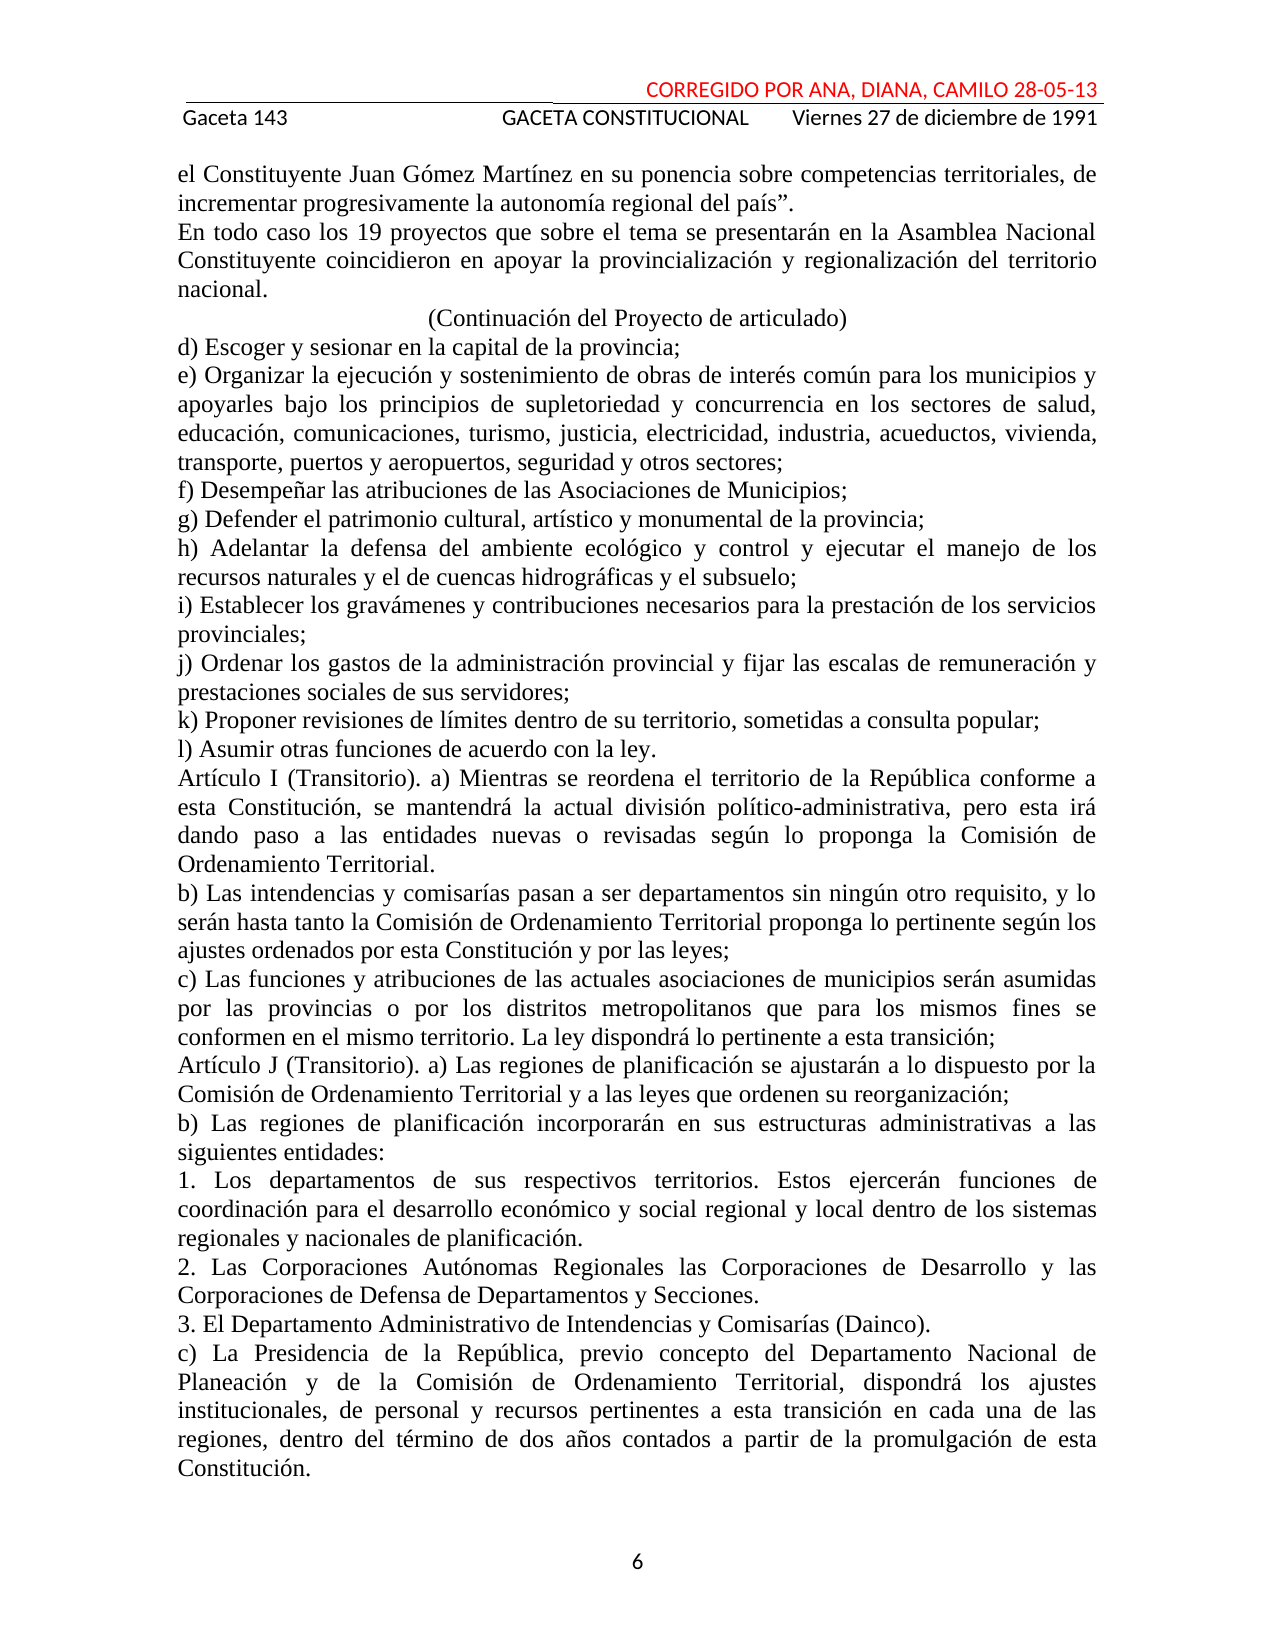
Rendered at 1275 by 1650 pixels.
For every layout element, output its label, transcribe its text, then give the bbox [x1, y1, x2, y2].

text 3. El Departamento Administrativo de Intendencias y Comisarías (Dainco). [177, 1309, 1098, 1338]
text 2. Las Corporaciones Autónomas Regionales las Corporaciones de Desarrollo y las Corporaciones de Defensa de Departamentos y Secciones. [177, 1252, 1098, 1309]
text h) Adelantar la defensa del ambiente ecológico y control y ejecutar el manejo de los recursos naturales y el de cuencas hidrográficas y el subsuelo; [177, 533, 1098, 590]
text c) La Presidencia de la República, previo concepto del Departamento Nacional de Planeación y de la Comisión de Ordenamiento Territorial, dispondrá los ajustes institucionales, de personal y recursos pertinentes a esta transición en cada una de las regiones, dentro del término de dos años contados a partir de la promulgación de esta Constitución. [177, 1338, 1098, 1482]
text Artículo J (Transitorio). a) Las regiones de planificación se ajustarán a lo dispuesto por la Comisión de Ordenamiento Territorial y a las leyes que ordenen su reorganización; [177, 1050, 1098, 1108]
text (Continuación del Proyecto de articulado) [177, 303, 1098, 332]
text f) Desempeñar las atribuciones de las Asociaciones de Municipios; [177, 475, 1098, 504]
text b) Las intendencias y comisarías pasan a ser departamentos sin ningún otro requisito, y lo serán hasta tanto la Comisión de Ordenamiento Territorial proponga lo pertinente según los ajustes ordenados por esta Constitución y por las leyes; [177, 878, 1098, 964]
text 1. Los departamentos de sus respectivos territorios. Estos ejercerán funciones de coordinación para el desarrollo económico y social regional y local dentro de los sistemas regionales y nacionales de planificación. [177, 1165, 1098, 1252]
text k) Proponer revisiones de límites dentro de su territorio, sometidas a consulta popular; [177, 705, 1098, 734]
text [177, 159, 1098, 217]
text b) Las regiones de planificación incorporarán en sus estructuras administrativas a las siguientes entidades: [177, 1108, 1098, 1165]
text En todo caso los 19 proyectos que sobre el tema se presentarán en la Asamblea Nacional Constituyente coincidieron en apoyar la provincialización y regionalización del territorio nacional. [177, 217, 1098, 303]
text Artículo I (Transitorio). a) Mientras se reordena el territorio de la República conforme a esta Constitución, se mantendrá la actual división político-administrativa, pero esta irá dando paso a las entidades nuevas o revisadas según lo proponga la Comisión de Ordenamiento Territorial. [177, 763, 1098, 878]
text c) Las funciones y atribuciones de las actuales asociaciones de municipios serán asumidas por las provincias o por los distritos metropolitanos que para los mismos fines se conformen en el mismo territorio. La ley dispondrá lo pertinente a esta transición; [177, 964, 1098, 1050]
text i) Establecer los gravámenes y contribuciones necesarios para la prestación de los servicios provinciales; [177, 590, 1098, 648]
text j) Ordenar los gastos de la administración provincial y fijar las escalas de remuneración y prestaciones sociales de sus servidores; [177, 648, 1098, 705]
text d) Escoger y sesionar en la capital de la provincia; [177, 332, 1098, 360]
text e) Organizar la ejecución y sostenimiento de obras de interés común para los municipios y apoyarles bajo los principios de supletoriedad y concurrencia en los sectores de salud, educación, comunicaciones, turismo, justicia, electricidad, industria, acueductos, vivienda, transporte, puertos y aeropuertos, seguridad y otros sectores; [177, 360, 1098, 475]
text g) Defender el patrimonio cultural, artístico y monumental de la provincia; [177, 504, 1098, 533]
text l) Asumir otras funciones de acuerdo con la ley. [177, 734, 1098, 763]
